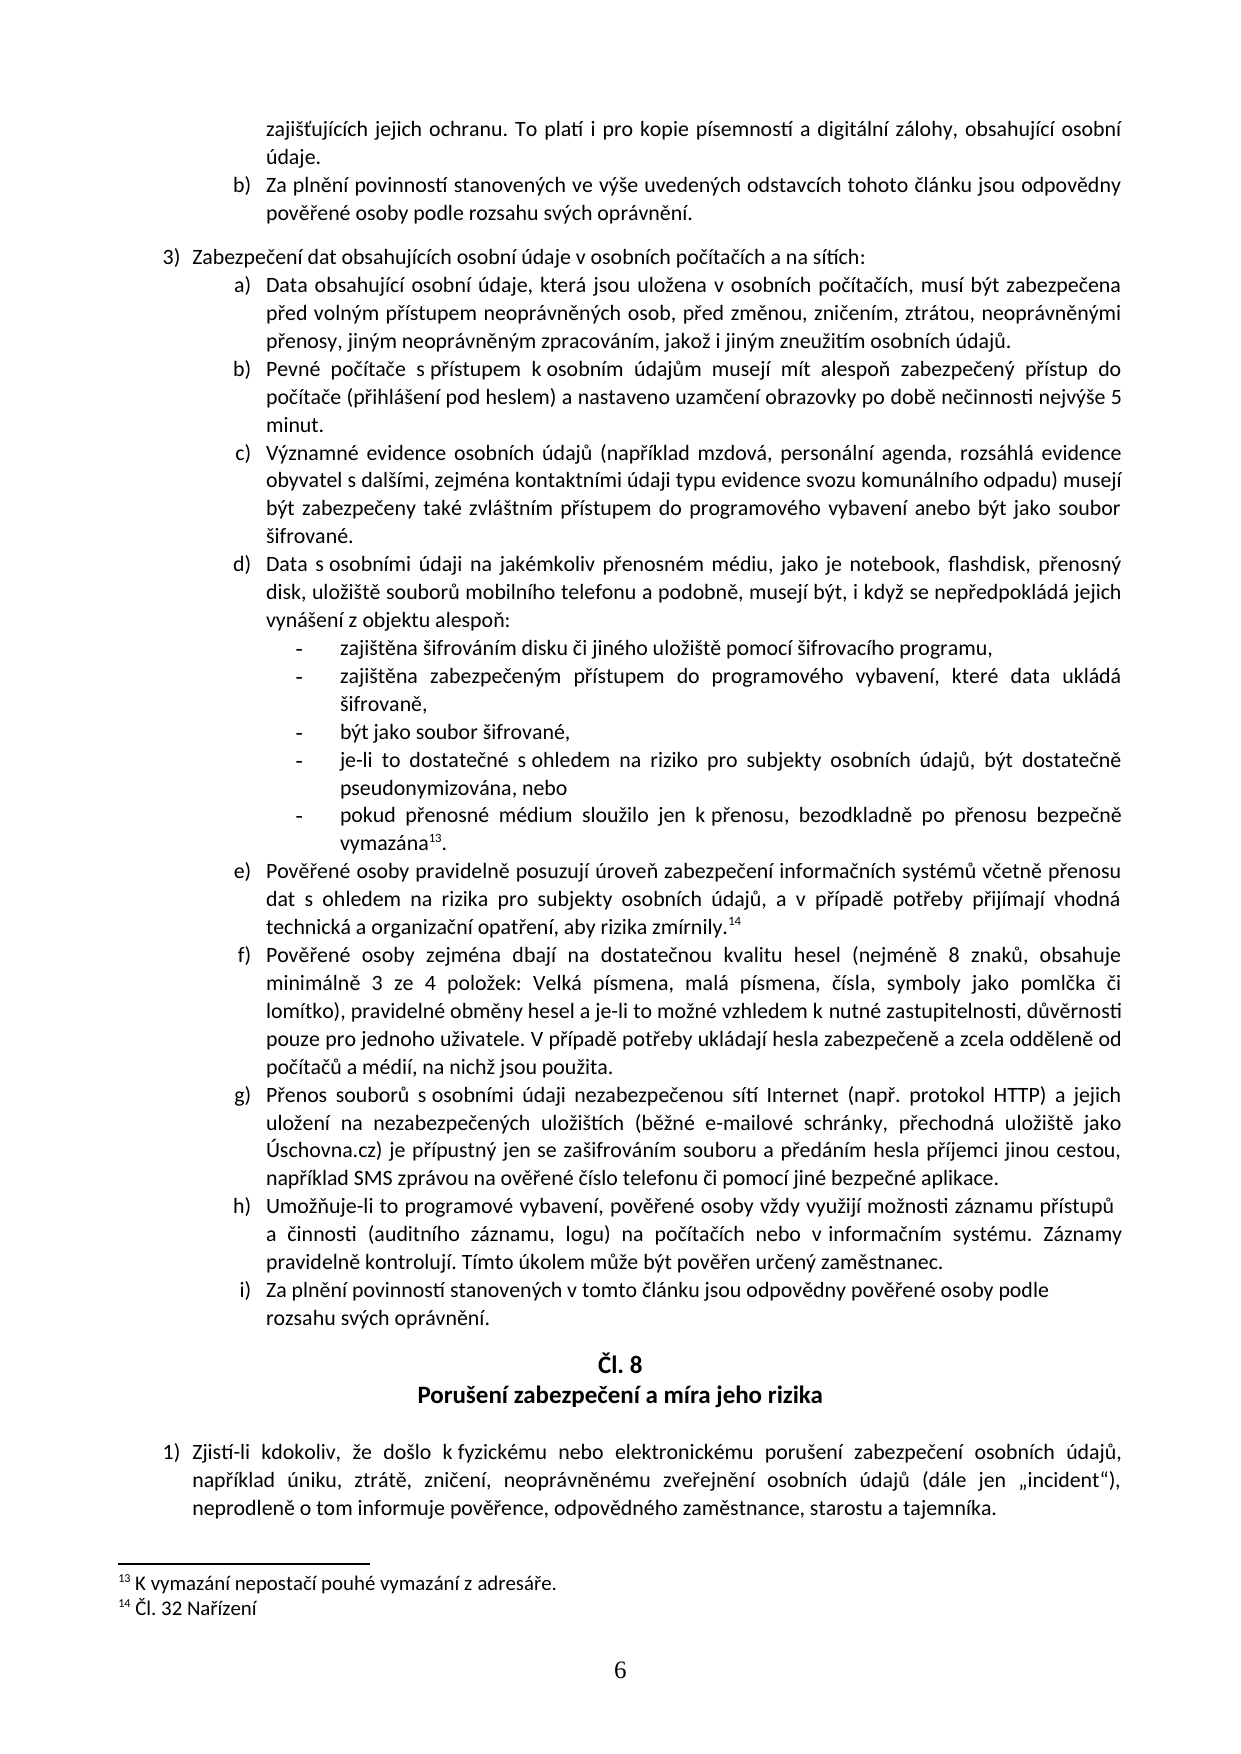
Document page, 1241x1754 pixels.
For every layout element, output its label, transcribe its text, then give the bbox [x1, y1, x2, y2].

list Významné evidence osobních údajů (například mzdová, personální agenda, rozsáhlá evidence obyvatel s dalšími, zejména kontaktními údaji typu evidence svozu komunálního odpadu) musejí být zabezpečeny také zvláštním přístupem do programového vybavení anebo být jako soubor šifrované. [251, 439, 1122, 549]
list Pověřené osoby zejména dbají na dostatečnou kvalitu hesel (nejméně 8 znaků, obsahuje minimálně 3 ze 4 položek: Velká písmena, malá písmena, čísla, symboly jako pomlčka či lomítko), pravidelné obměny hesel a je-li to možné vzhledem k nutné zastupitelnosti, důvěrnosti pouze pro jednoho uživatele. V případě potřeby ukládají hesla zabezpečeně a zcela odděleně od počítačů a médií, na nichž jsou použita. [251, 941, 1122, 1079]
list být jako soubor šifrované, [295, 718, 1122, 744]
list Data s osobními údaji na jakémkoliv přenosném médiu, jako je notebook, flashdisk, přenosný disk, uložiště souborů mobilního telefonu a podobně, musejí být, i když se nepředpokládá jejich vynášení z objektu alespoň: [251, 550, 1122, 633]
list je-li to dostatečné s ohledem na riziko pro subjekty osobních údajů, být dostatečně pseudonymizována, nebo [295, 746, 1122, 800]
list Umožňuje-li to programové vybavení, pověřené osoby vždy využijí možnosti záznamu přístupů a činnosti (auditního záznamu, logu) na počítačích nebo v informačním systému. Záznamy pravidelně kontrolují. Tímto úkolem může být pověřen určený zaměstnanec. [251, 1192, 1122, 1275]
list Přenos souborů s osobními údaji nezabezpečenou sítí Internet (např. protokol HTTP) a jejich uložení na nezabezpečených uložištích (běžné e-mailové schránky, přechodná uložiště jako Úschovna.cz) je přípustný jen se zašifrováním souboru a předáním hesla příjemci jinou cestou, například SMS zprávou na ověřené číslo telefonu či pomocí jiné bezpečné aplikace. [251, 1081, 1122, 1191]
subtitle Zabezpečení dat obsahujících osobní údaje v osobních počítačích a na sítích: [162, 243, 1122, 270]
subtitle Čl. 8 [118, 1349, 1122, 1379]
list zajištěna šifrováním disku či jiného uložiště pomocí šifrovacího programu, [295, 634, 1122, 661]
subtitle Porušení zabezpečení a míra jeho rizika [118, 1379, 1122, 1410]
list Pevné počítače s přístupem k osobním údajům musejí mít alespoň zabezpečený přístup do počítače (přihlášení pod heslem) a nastaveno uzamčení obrazovky po době nečinnosti nejvýše 5 minut. [251, 355, 1122, 437]
list Za plnění povinností stanovených v tomto článku jsou odpovědny pověřené osoby podle rozsahu svých oprávnění. [251, 1276, 1122, 1331]
list zajištěna zabezpečeným přístupem do programového vybavení, které data ukládá šifrovaně, [295, 662, 1122, 717]
list Zjistí-li kdokoliv, že došlo k fyzickému nebo elektronickému porušení zabezpečení osobních údajů, například úniku, ztrátě, zničení, neoprávněnému zveřejnění osobních údajů (dále jen „incident“), neprodleně o tom informuje pověřence, odpovědného zaměstnance, starostu a tajemníka. [162, 1438, 1122, 1521]
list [251, 115, 1122, 169]
list Pověřené osoby pravidelně posuzují úroveň zabezpečení informačních systémů včetně přenosu dat s ohledem na rizika pro subjekty osobních údajů, a v případě potřeby přijímají vhodná technická a organizační opatření, aby rizika zmírnily. [251, 857, 1122, 940]
list Za plnění povinností stanovených ve výše uvedených odstavcích tohoto článku jsou odpovědny pověřené osoby podle rozsahu svých oprávnění. [251, 171, 1122, 225]
list pokud přenosné médium sloužilo jen k přenosu, bezodkladně po přenosu bezpečně vymazána. [295, 802, 1122, 856]
list Data obsahující osobní údaje, která jsou uložena v osobních počítačích, musí být zabezpečena před volným přístupem neoprávněných osob, před změnou, zničením, ztrátou, neoprávněnými přenosy, jiným neoprávněným zpracováním, jakož i jiným zneužitím osobních údajů. [251, 271, 1122, 354]
